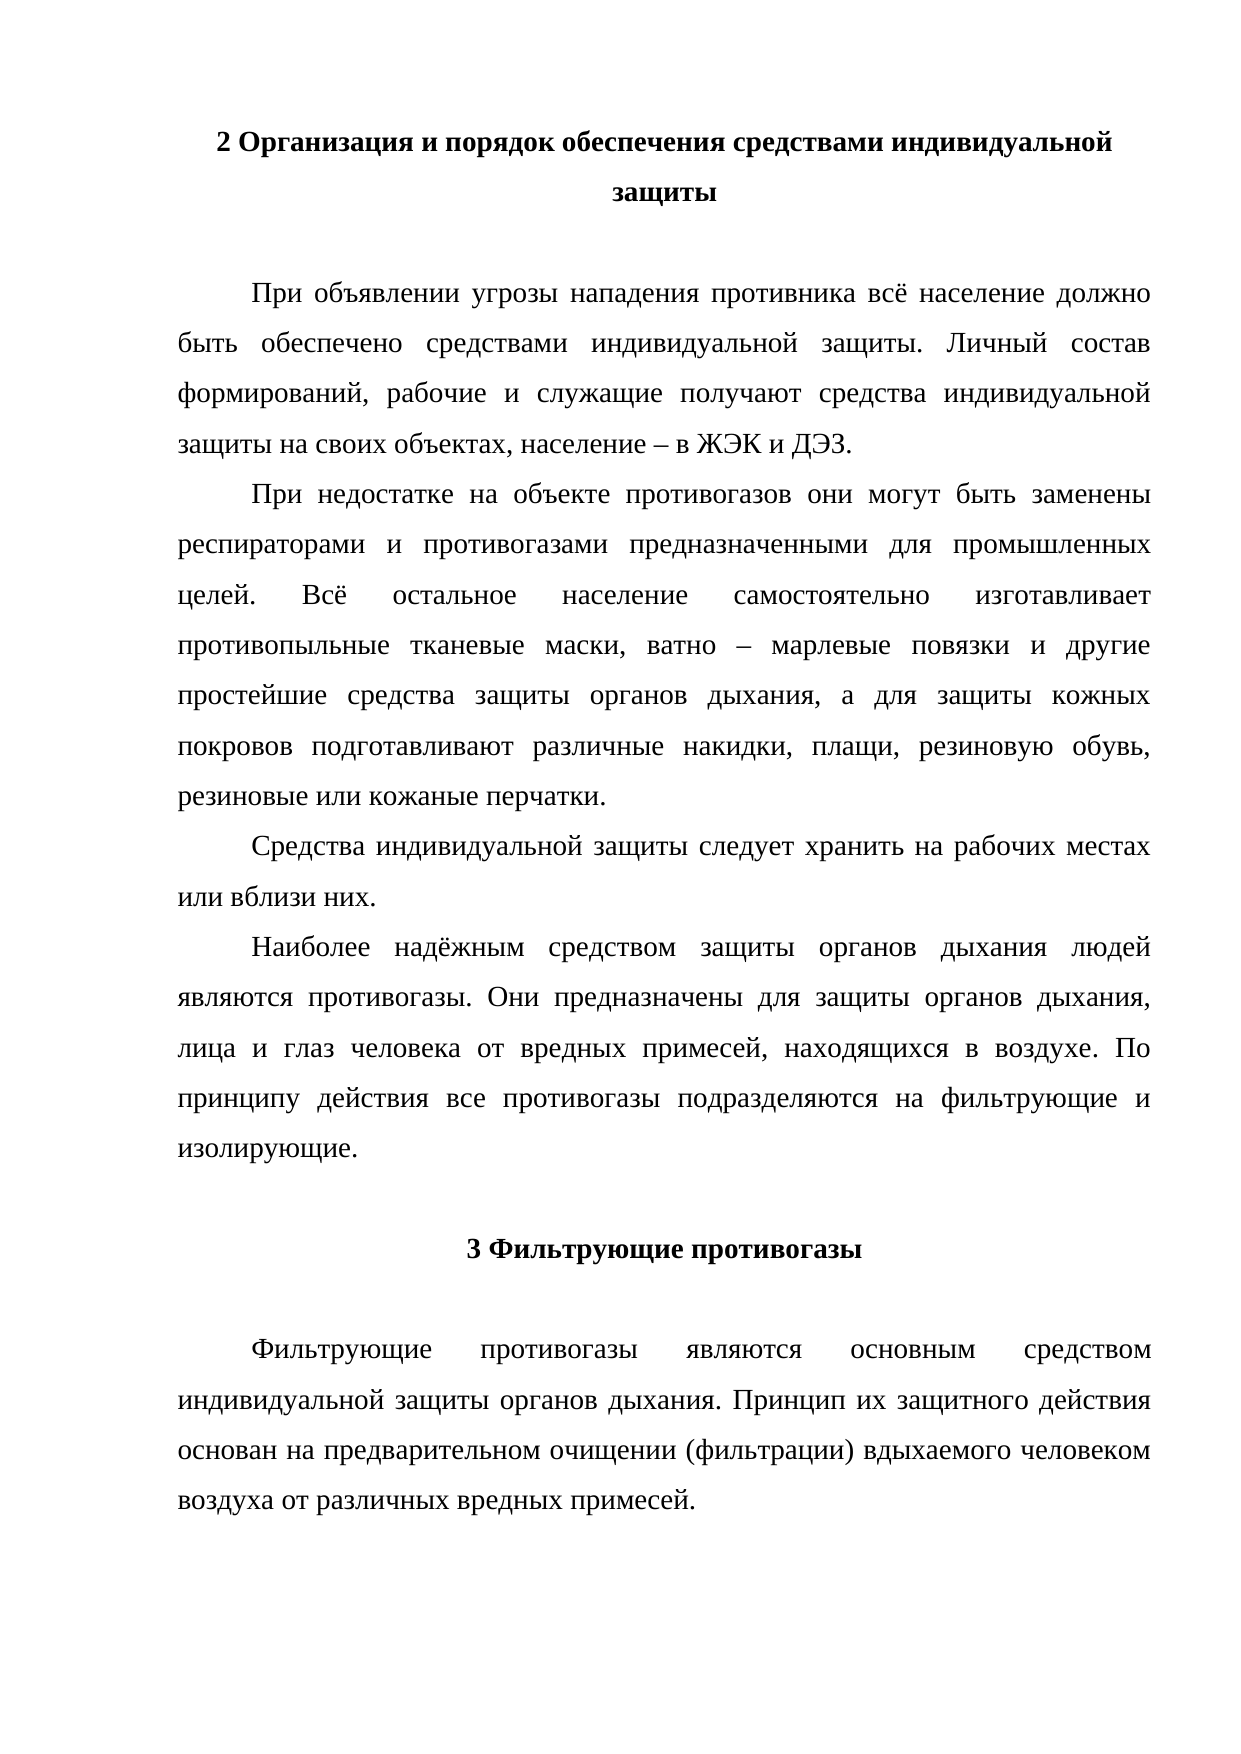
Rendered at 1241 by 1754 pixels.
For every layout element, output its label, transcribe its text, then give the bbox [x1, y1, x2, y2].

text 3 Фильтрующие противогазы [177, 1231, 1152, 1264]
text Средства индивидуальной защиты следует хранить на рабочих местах или вблизи них. [177, 828, 1152, 912]
text Фильтрующие противогазы являются основным средством индивидуальной защиты органов дыхания. Принцип их защитного действия основан на предварительном очищении (фильтрации) вдыхаемого человеком воздуха от различных вредных примесей. [177, 1332, 1152, 1516]
text При объявлении угрозы нападения противника всё население должно быть обеспечено средствами индивидуальной защиты. Личный состав формирований, рабочие и служащие получают средства индивидуальной защиты на своих объектах, население – в ЖЭК и ДЭЗ. [177, 275, 1152, 459]
text 2 Организация и порядок обеспечения средствами индивидуальной защиты [177, 124, 1152, 208]
text При недостатке на объекте противогазов они могут быть заменены респираторами и противогазами предназначенными для промышленных целей. Всё остальное население самостоятельно изготавливает противопыльные тканевые маски, ватно – марлевые повязки и другие простейшие средства защиты органов дыхания, а для защиты кожных покровов подготавливают различные накидки, плащи, резиновую обувь, резиновые или кожаные перчатки. [177, 476, 1152, 812]
text Наиболее надёжным средством защиты органов дыхания людей являются противогазы. Они предназначены для защиты органов дыхания, лица и глаз человека от вредных примесей, находящихся в воздухе. По принципу действия все противогазы подразделяются на фильтрующие и изолирующие. [177, 929, 1152, 1164]
